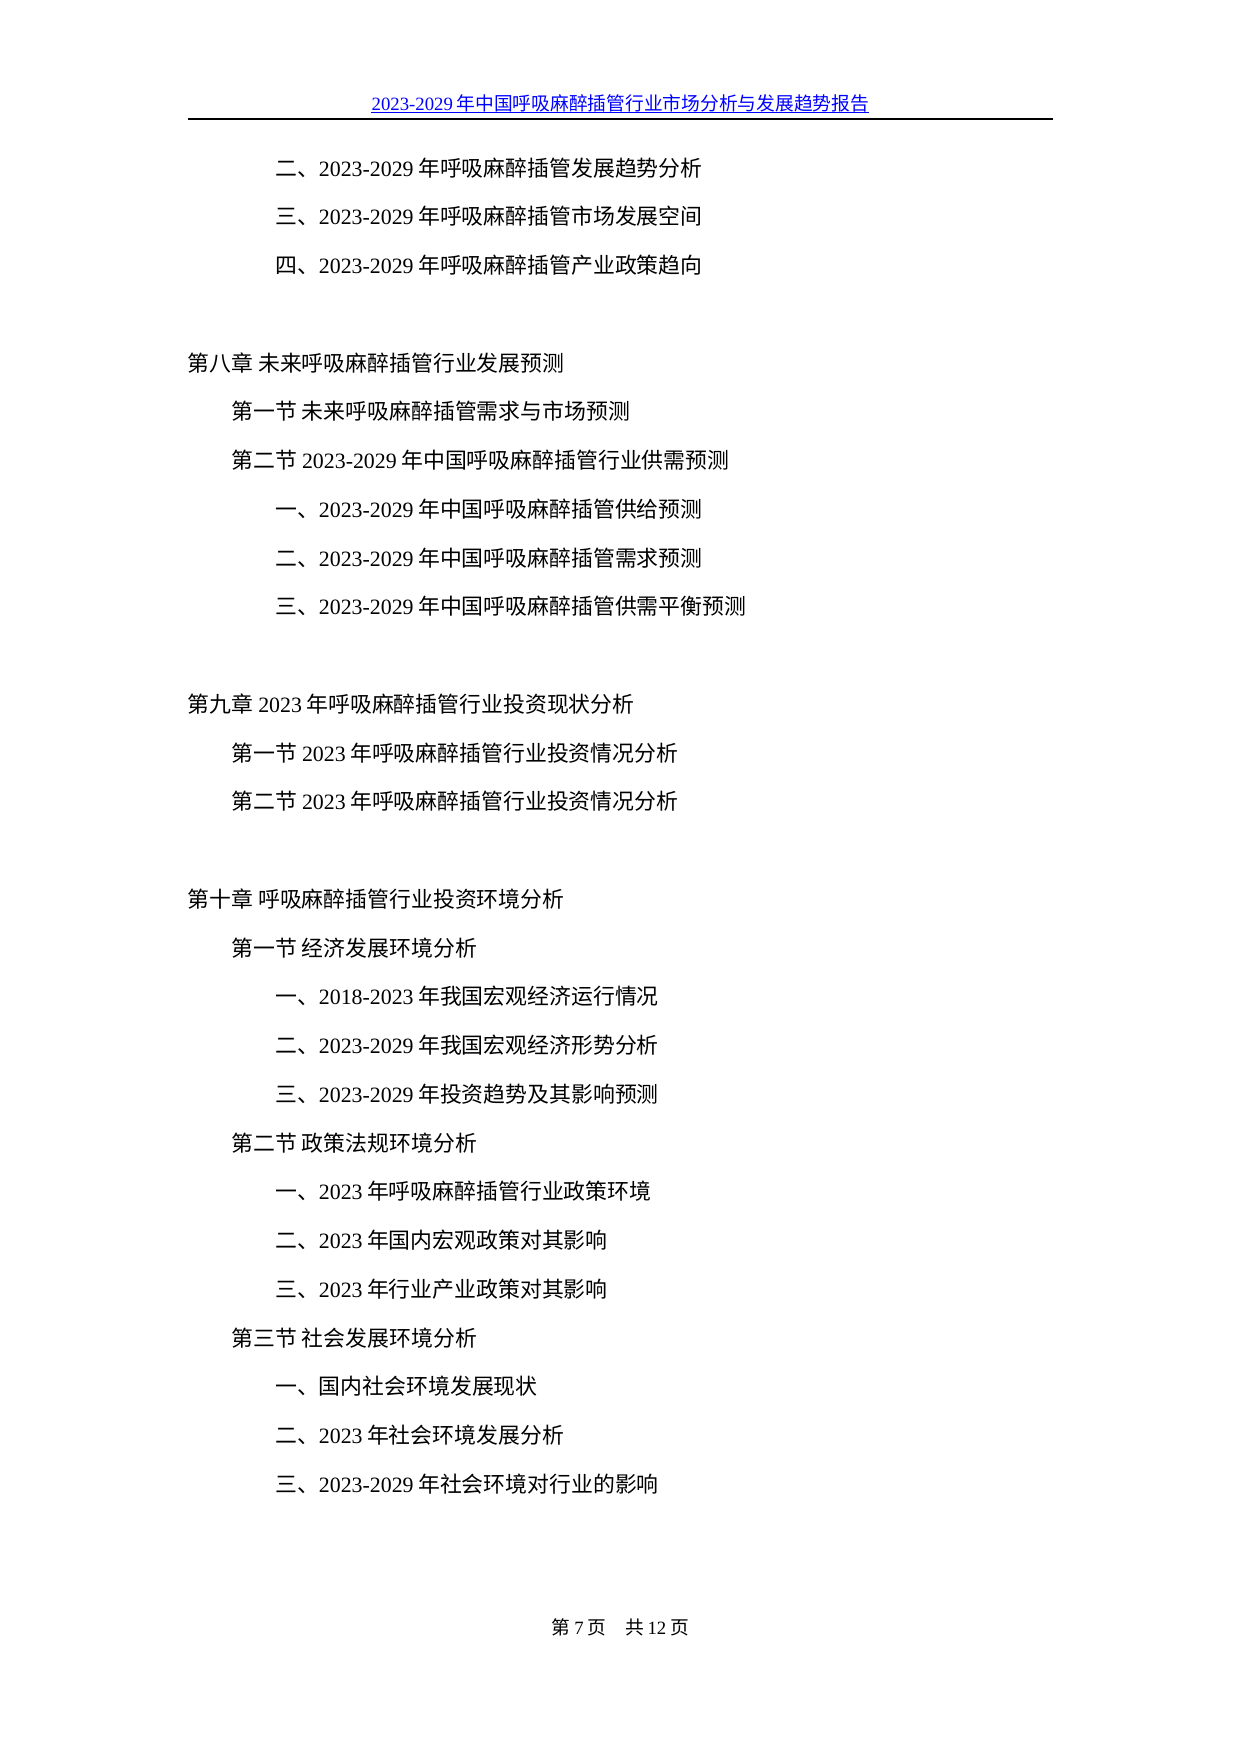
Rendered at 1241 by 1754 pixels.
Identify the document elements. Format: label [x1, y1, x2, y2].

text [187, 150, 1053, 1499]
